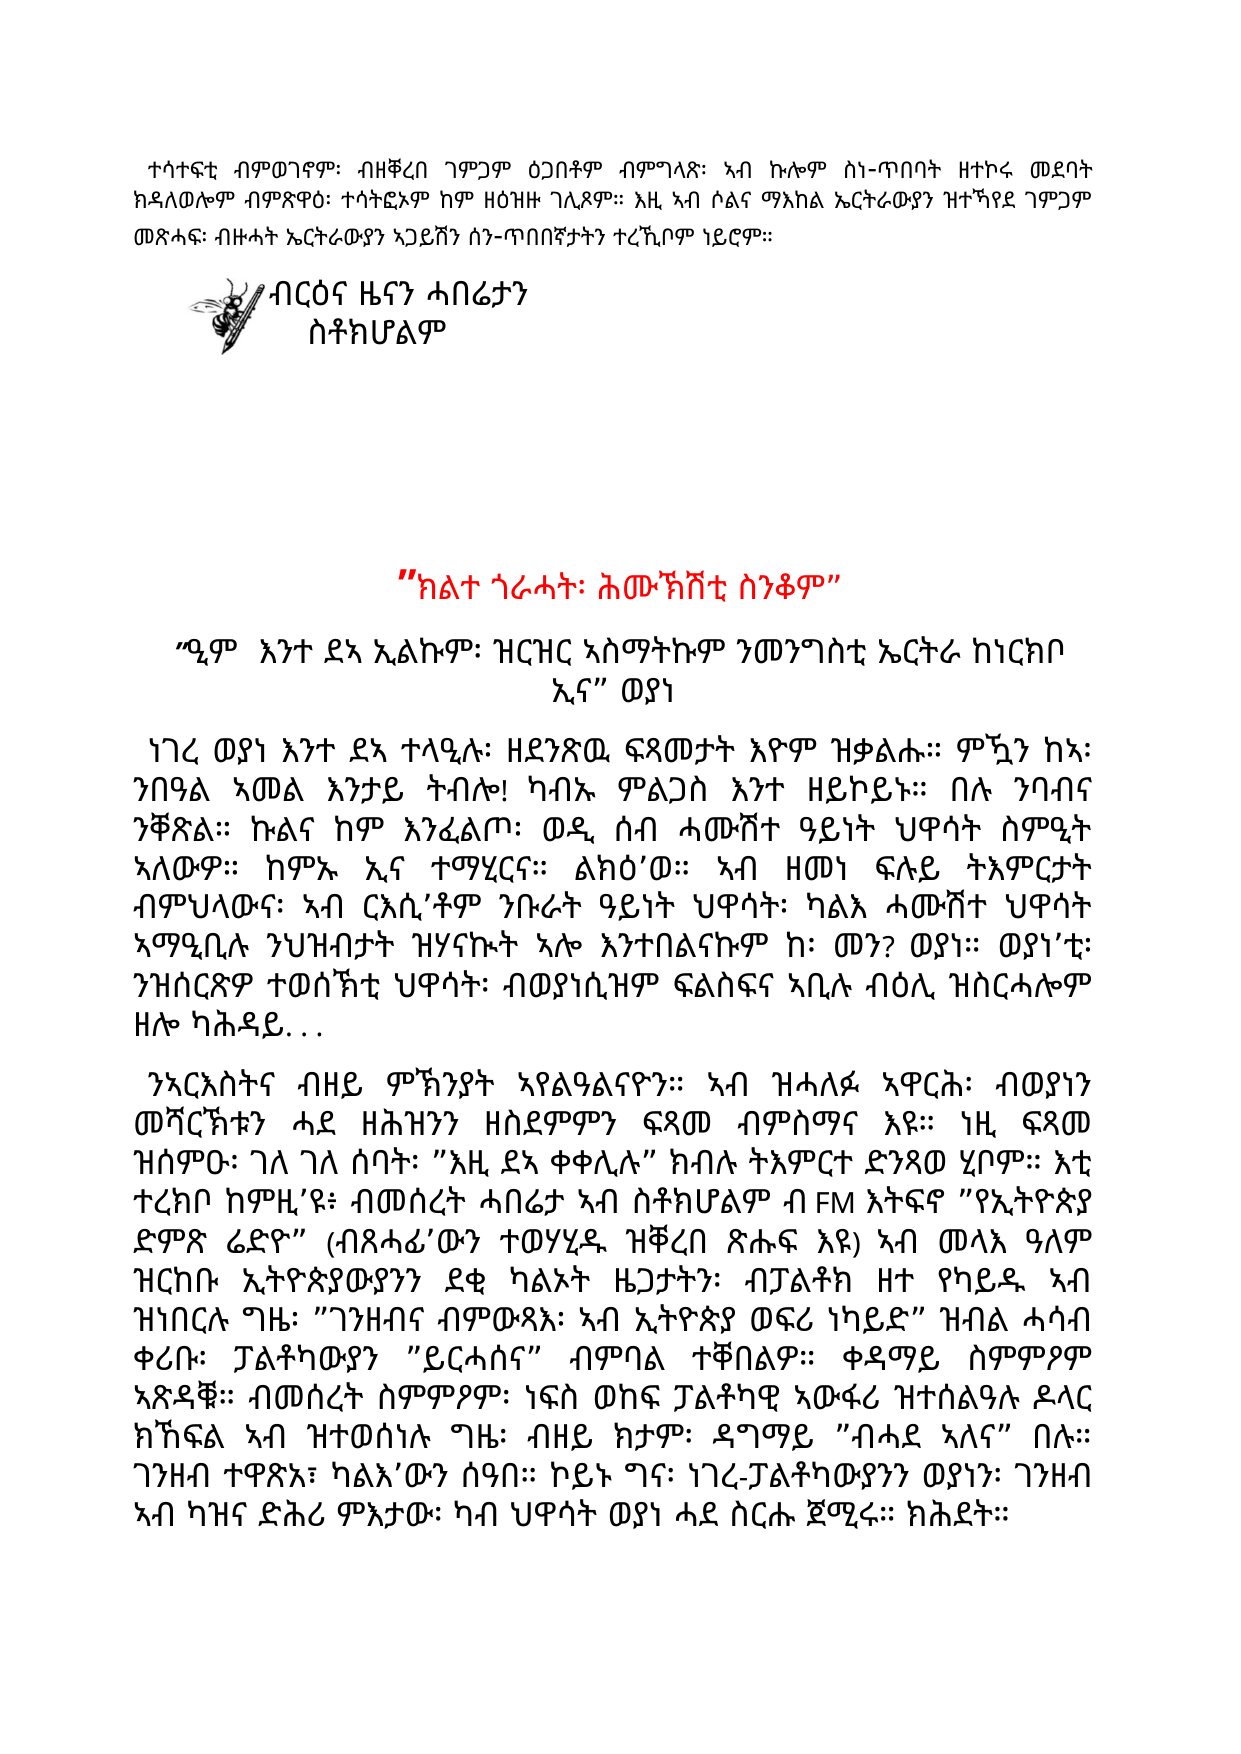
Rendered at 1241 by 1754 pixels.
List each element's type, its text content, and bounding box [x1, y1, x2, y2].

text ”ዒም እንተ ደኣ ኢልኩም፡ ዝርዝር ኣስማትኩም ንመንግስቲ ኤርትራ ከነርክቦ ኢና” ወያነ [133, 632, 1093, 711]
text ንኣርእስትና ብዘይ ምኽንያት ኣየልዓልናዮን። ኣብ ዝሓለፉ ኣዋርሕ፡ ብወያነን መሻርኽቱን ሓደ ዘሕዝንን ዘስደምምን ፍጻመ ብምስማና እዩ። ነዚ ፍጻመ ዝሰምዑ፡ ገለ ገለ ሰባት፡ ”እዚ ደኣ ቀቀሊሉ” ክብሉ ትእምርተ ድንጻወ ሂቦም። እቲ ተረክቦ ከምዚ’ዩ፥ ብመሰረት ሓበሬታ ኣብ ስቶክሆልም ብFM እትፍኖ ”የኢትዮጵያ ድምጽ ሬድዮ” (ብጸሓፊ’ውን ተወሃሂዱ ዝቐረበ ጽሑፍ እዩ) ኣብ መላእ ዓለም ዝርከቡ ኢትዮጵያውያንን ደቂ ካልኦት ዜጋታትን፡ ብፓልቶክ ዘተ የካይዱ ኣብ ዝነበርሉ ግዜ፡ ”ገንዘብና ብምውጻእ፡ ኣብ ኢትዮጵያ ወፍሪ ነካይድ” ዝብል ሓሳብ ቀሪቡ፡ ፓልቶካውያን ”ይርሓሰና” ብምባል ተቐበልዎ። ቀዳማይ ስምምዖም ኣጽዳቑ። ብመሰረት ስምምዖም፡ ነፍስ ወከፍ ፓልቶካዊ ኣውፋሪ ዝተሰልዓሉ ዶላር ክኸፍል ኣብ ዝተወሰነሉ ግዜ፡ ብዘይ ክታም፡ ዳግማይ ”ብሓደ ኣለና” በሉ። ገንዘብ ተዋጽአ፣ ካልእ’ውን ሰዓበ። ኮይኑ ግና፡ ነገረ-ፓልቶካውያንን ወያነን፡ ገንዘብ ኣብ ካዝና ድሕሪ ምእታው፡ ካብ ህዋሳት ወያነ ሓደ ስርሑ ጀሚሩ። ክሕደት። [133, 1066, 1093, 1534]
text ነገረ ወያነ እንተ ደኣ ተላዒሉ፡ ዘደንጽዉ ፍጻመታት እዮም ዝቃልሑ። ምዃን ከኣ፡ ንበዓል ኣመል እንታይ ትብሎ! ካብኡ ምልጋስ እንተ ዘይኮይኑ። በሉ ንባብና ንቐጽል። ኩልና ከም እንፈልጦ፡ ወዲ ሰብ ሓሙሽተ ዓይነት ህዋሳት ስምዒት ኣለውዎ። ከምኡ ኢና ተማሂርና። ልክዕ’ወ። ኣብ ዘመነ ፍሉይ ትእምርታት ብምህላውና፡ ኣብ ርእሲ’ቶም ንቡራት ዓይነት ህዋሳት፡ ካልእ ሓሙሽተ ህዋሳት ኣማዒቢሉ ንህዝብታት ዝሃናኲት ኣሎ እንተበልናኩም ከ፡ መን? ወያነ። ወያነ’ቲ፡ ንዝሰርጽዎ ተወሰኽቲ ህዋሳት፡ ብወያነሲዝም ፍልስፍና ኣቢሉ ብዕሊ ዝስርሓሎም ዘሎ ካሕዳይ. . . [133, 732, 1093, 1045]
text ብርዕና ዜናን ሓበሬታን [133, 274, 1093, 313]
text ስቶክሆልም [133, 313, 1093, 352]
text ”ክልተ ጎራሓት፡ ሕሙኽሽቲ ስንቆም” [133, 554, 1093, 611]
text ተሳተፍቲ ብምወገኖም፡ ብዘቐረበ ገምጋም ዕጋበቶም ብምግላጽ፡ ኣብ ኩሎም ስነ-ጥበባት ዘተኮሩ መደባት ክዳለወሎም ብምጽዋዕ፡ ተሳትፎኦም ከም ዘዕዝዙ ገሊጾም። እዚ ኣብ ሶልና ማእከል ኤርትራውያን ዝተኻየደ ገምጋም መጽሓፍ፡ ብዙሓት ኤርትራውያን ኣጋይሽን ሰን-ጥበበኛታትን ተረኺቦም ነይሮም። [133, 148, 1093, 254]
